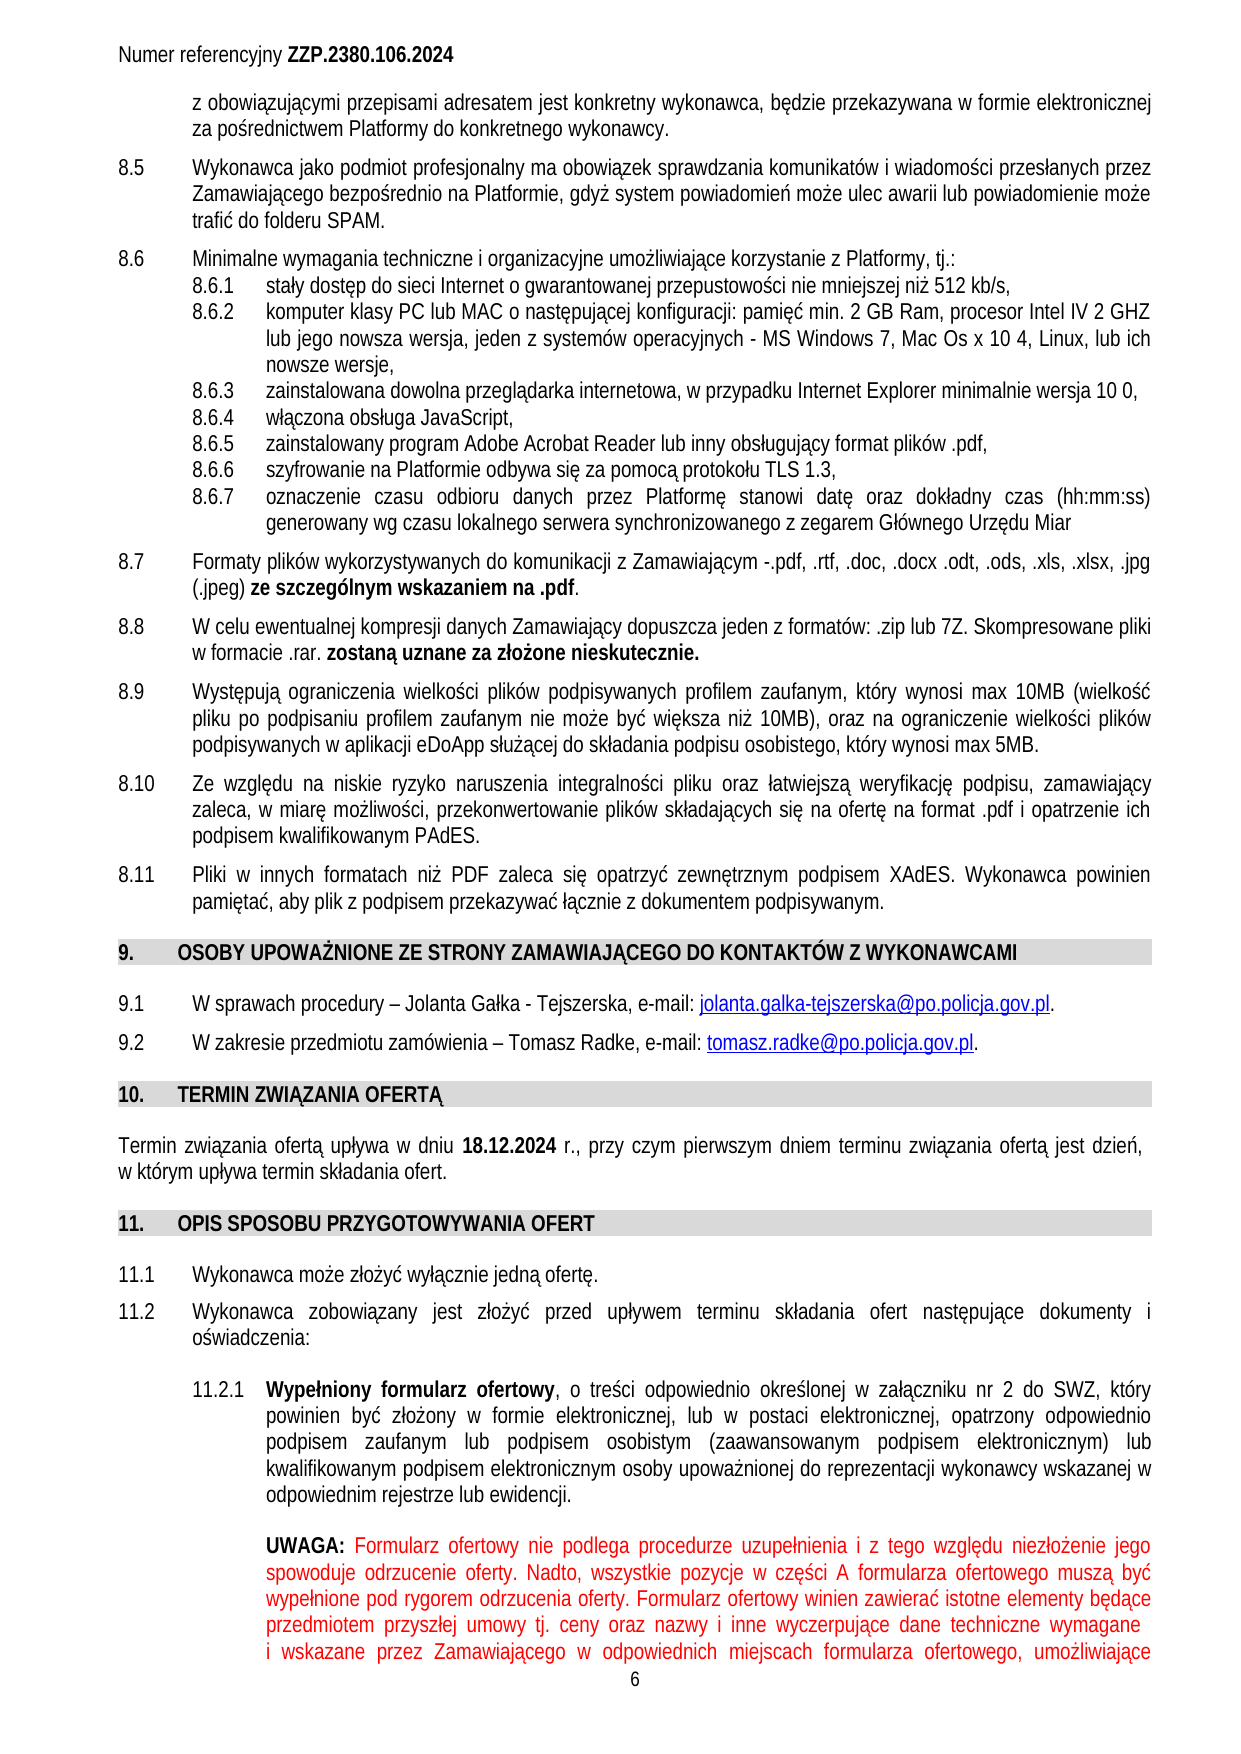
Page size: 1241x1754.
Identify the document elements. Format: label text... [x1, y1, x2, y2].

list komputer klasy PC lub MAC o następującej konfiguracji: pamięć min. 2 GB Ram, procesor Intel IV 2 GHZ lub jego nowsza wersja, jeden z systemów operacyjnych - MS Windows 7, Mac Os x 10 4, Linux, lub ich nowsze wersje, [192, 298, 1152, 377]
list oznaczenie czasu odbioru danych przez Platformę stanowi datę oraz dokładny czas (hh:mm:ss) generowany wg czasu lokalnego serwera synchronizowanego z zegarem Głównego Urzędu Miar [192, 483, 1152, 535]
text OSOBY UPOWAŻNIONE ZE STRONY ZAMAWIAJĄCEGO DO KONTAKTÓW Z WYKONAWCAMI [118, 939, 1152, 965]
list włączona obsługa JavaScript, [192, 403, 1152, 430]
list W zakresie przedmiotu zamówienia – Tomasz Radke, e-mail: tomasz.radke@po.policja.gov.pl. [118, 1029, 1152, 1056]
list stały dostęp do sieci Internet o gwarantowanej przepustowości nie mniejszej niż 512 kb/s, [192, 272, 1152, 298]
text Termin związania ofertą upływa w dniu 18.12.2024 r., przy czym pierwszym dniem terminu związania ofertą jest dzień, w którym upływa termin składania ofert. [118, 1132, 1152, 1185]
list W celu ewentualnej kompresji danych Zamawiający dopuszcza jeden z formatów: .zip lub 7Z. Skompresowane pliki w formacie .rar. zostaną uznane za złożone nieskutecznie. [118, 613, 1152, 666]
list Ze względu na niskie ryzyko naruszenia integralności pliku oraz łatwiejszą weryfikację podpisu, zamawiający zaleca, w miarę możliwości, przekonwertowanie plików składających się na ofertę na format .pdf i opatrzenie ich podpisem kwalifikowanym PAdES. [118, 770, 1152, 849]
list Wypełniony formularz ofertowy, o treści odpowiednio określonej w załączniku nr 2 do SWZ, który powinien być złożony w formie elektronicznej, lub w postaci elektronicznej, opatrzony odpowiednio podpisem zaufanym lub podpisem osobistym (zaawansowanym podpisem elektronicznym) lub kwalifikowanym podpisem elektronicznym osoby upoważnionej do reprezentacji wykonawcy wskazanej w odpowiednim rejestrze lub ewidencji. [192, 1376, 1152, 1507]
list Występują ograniczenia wielkości plików podpisywanych profilem zaufanym, który wynosi max 10MB (wielkość pliku po podpisaniu profilem zaufanym nie może być większa niż 10MB), oraz na ograniczenie wielkości plików podpisywanych w aplikacji eDoApp służącej do składania podpisu osobistego, który wynosi max 5MB. [118, 678, 1152, 757]
list Minimalne wymagania techniczne i organizacyjne umożliwiające korzystanie z Platformy, tj.: [118, 245, 1152, 272]
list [118, 89, 1152, 141]
list Formaty plików wykorzystywanych do komunikacji z Zamawiającym -.pdf, .rtf, .doc, .docx .odt, .ods, .xls, .xlsx, .jpg (.jpeg) ze szczególnym wskazaniem na .pdf. [118, 548, 1152, 601]
list Wykonawca zobowiązany jest złożyć przed upływem terminu składania ofert następujące dokumenty i oświadczenia: [118, 1298, 1152, 1351]
list Wykonawca jako podmiot profesjonalny ma obowiązek sprawdzania komunikatów i wiadomości przesłanych przez Zamawiającego bezpośrednio na Platformie, gdyż system powiadomień może ulec awarii lub powiadomienie może trafić do folderu SPAM. [118, 154, 1152, 233]
list Pliki w innych formatach niż PDF zaleca się opatrzyć zewnętrznym podpisem XAdES. Wykonawca powinien pamiętać, aby plik z podpisem przekazywać łącznie z dokumentem podpisywanym. [118, 861, 1152, 914]
text TERMIN ZWIĄZANIA OFERTĄ [118, 1081, 1152, 1107]
list W sprawach procedury – Jolanta Gałka - Tejszerska, e-mail: jolanta.galka-tejszerska@po.policja.gov.pl. [118, 990, 1152, 1017]
list Wykonawca może złożyć wyłącznie jedną ofertę. [118, 1261, 1152, 1287]
list zainstalowana dowolna przeglądarka internetowa, w przypadku Internet Explorer minimalnie wersja 10 0, [192, 377, 1152, 403]
list zainstalowany program Adobe Acrobat Reader lub inny obsługujący format plików .pdf, [192, 430, 1152, 456]
text OPIS SPOSOBU PRZYGOTOWYWANIA OFERT [118, 1210, 1152, 1236]
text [266, 1532, 1152, 1664]
list szyfrowanie na Platformie odbywa się za pomocą protokołu TLS 1.3, [192, 456, 1152, 483]
